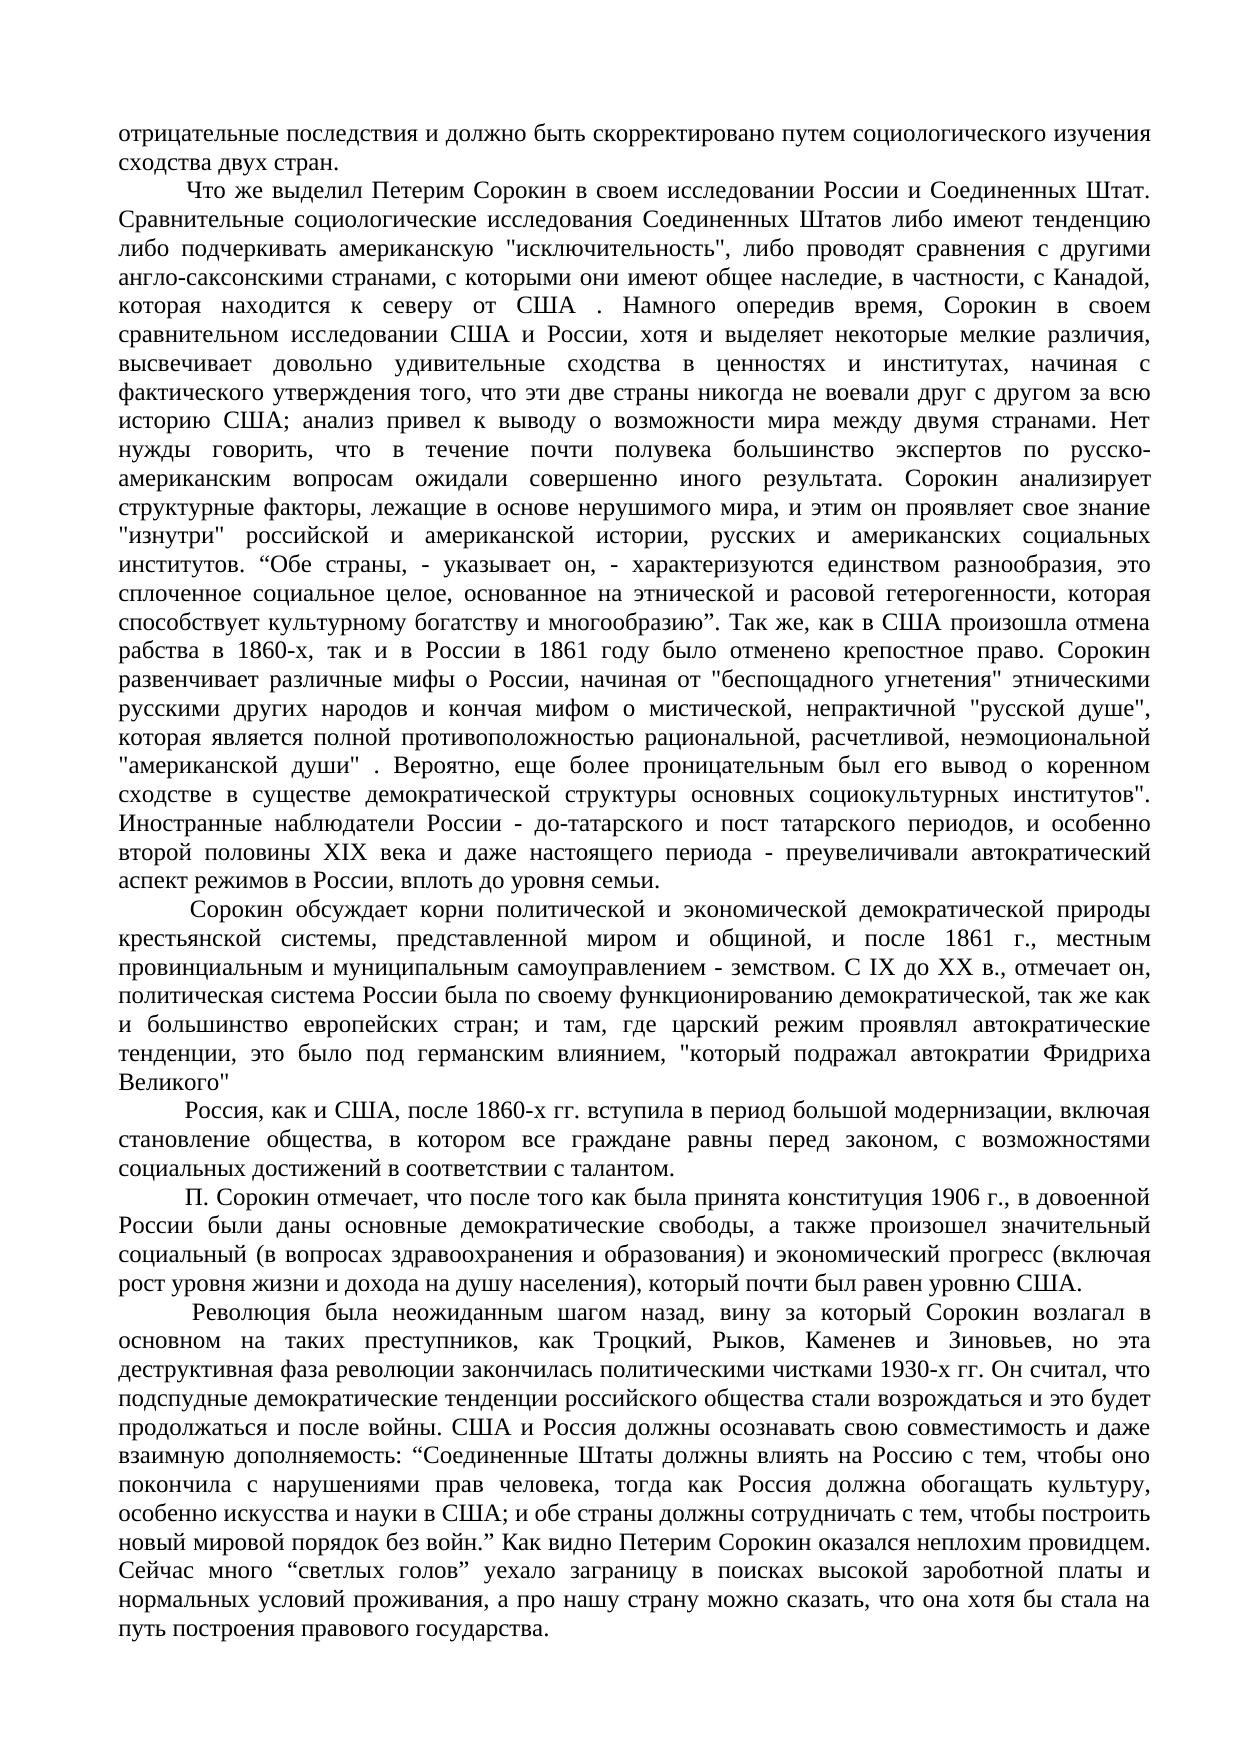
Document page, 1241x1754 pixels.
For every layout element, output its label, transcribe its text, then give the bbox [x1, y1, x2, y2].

text Революция была неожиданным шагом назад, вину за который Сорокин возлагал в основном на таких преступников, как Троцкий, Рыков, Каменев и Зиновьев, но эта деструктивная фаза революции закончилась политическими чистками 1930-х гг. Он считал, что подспудные демократические тенденции российского общества стали возрождаться и это будет продолжаться и после войны. США и Россия должны осознавать свою совместимость и даже взаимную дополняемость: “Соединенные Штаты должны влиять на Россию с тем, чтобы оно покончила с нарушениями прав человека, тогда как Россия должна обогащать культуру, особенно искусства и науки в США; и обе страны должны сотрудничать с тем, чтобы построить новый мировой порядок без войн.” Как видно Петерим Сорокин оказался неплохим провидцем. Сейчас много “светлых голов” уехало заграницу в поисках высокой зароботной платы и нормальных условий проживания, а про нашу страну можно сказать, что она хотя бы стала на путь построения правового государства. [118, 1297, 1152, 1642]
text Россия, как и США, после 1860-х гг. вступила в период большой модернизации, включая становление общества, в котором все граждане равны перед законом, с возможностями социальных достижений в соответствии с талантом. [118, 1096, 1152, 1182]
text Что же выделил Петерим Сорокин в своем исследовании России и Соединенных Штат. Сравнительные социологические исследования Соединенных Штатов либо имеют тенденцию либо подчеркивать американскую "исключительность", либо проводят сравнения с другими англо-саксонскими странами, с которыми они имеют общее наследие, в частности, с Канадой, которая находится к северу от США . Намного опередив время, Сорокин в своем сравнительном исследовании США и России, хотя и выделяет некоторые мелкие различия, высвечивает довольно удивительные сходства в ценностях и институтах, начиная с фактического утверждения того, что эти две страны никогда не воевали друг с другом за всю историю США; анализ привел к выводу о возможности мира между двумя странами. Нет нужды говорить, что в течение почти полувека большинство экспертов по русско-американским вопросам ожидали совершенно иного результата. Сорокин анализирует структурные факторы, лежащие в основе нерушимого мира, и этим он проявляет свое знание "изнутри" российской и американской истории, русских и американских социальных институтов. “Обе страны, - указывает он, - характеризуются единством разнообразия, это сплоченное социальное целое, основанное на этнической и расовой гетерогенности, которая способствует культурному богатству и многообразию”. Так же, как в США произошла отмена рабства в 1860-х, так и в России в 1861 году было отменено крепостное право. Сорокин развенчивает различные мифы о России, начиная от "беспощадного угнетения" этническими русскими других народов и кончая мифом о мистической, непрактичной "русской душе", которая является полной противоположностью рациональной, расчетливой, неэмоциональной "американской души" . Вероятно, еще более проницательным был его вывод о коренном сходстве в существе демократической структуры основных социокультурных институтов". Иностранные наблюдатели России - до-татарского и пост татарского периодов, и особенно второй половины XIX века и даже настоящего периода - преувеличивали автократический аспект режимов в России, вплоть до уровня семьи. [118, 176, 1152, 894]
text П. Сорокин отмечает, что после того как была принята конституция 1906 г., в довоенной России были даны основные демократические свободы, а также произошел значительный социальный (в вопросах здравоохранения и образования) и экономический прогресс (включая рост уровня жизни и дохода на душу населения), который почти был равен уровню США. [118, 1182, 1152, 1297]
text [118, 118, 1152, 176]
text Сорокин обсуждает корни политической и экономической демократической природы крестьянской системы, представленной миром и общиной, и после 1861 г., местным провинциальным и муниципальным самоуправлением - земством. С IX до XX в., отмечает он, политическая система России была по своему функционированию демократической, так же как и большинство европейских стран; и там, где царский режим проявлял автократические тенденции, это было под германским влиянием, "который подражал автократии Фридриха Великого" [118, 894, 1152, 1096]
